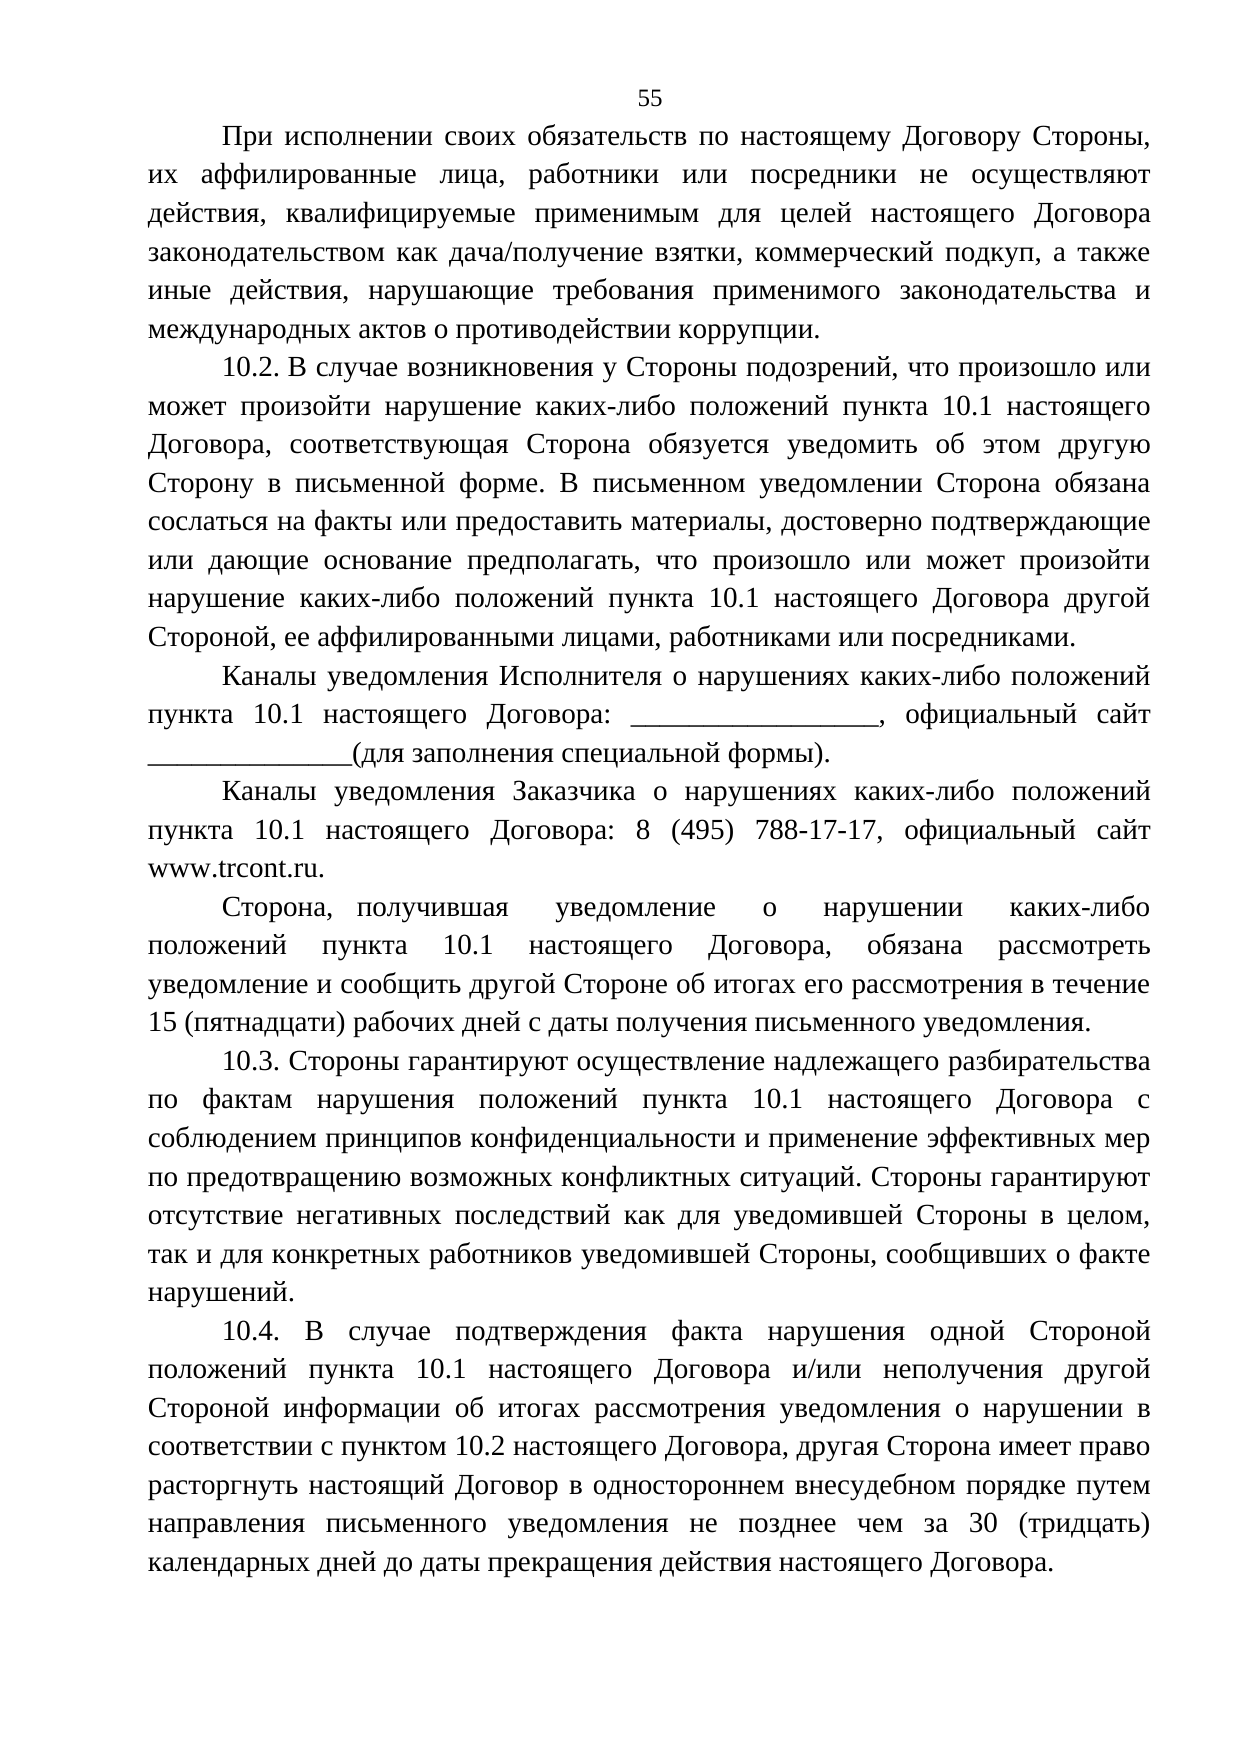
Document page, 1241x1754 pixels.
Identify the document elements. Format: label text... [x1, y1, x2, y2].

text 10.3. Стороны гарантируют осуществление надлежащего разбирательства по фактам нарушения положений пункта 10.1 настоящего Договора с соблюдением принципов конфиденциальности и применение эффективных мер по предотвращению возможных конфликтных ситуаций. Стороны гарантируют отсутствие негативных последствий как для уведомившей Стороны в целом, так и для конкретных работников уведомившей Стороны, сообщивших о факте нарушений. [148, 1043, 1152, 1308]
text Каналы уведомления Заказчика о нарушениях каких-либо положений пункта 10.1 настоящего Договора: 8 (495) 788-17-17, официальный сайт www.trcont.ru. [148, 773, 1152, 884]
text Сторона, получившая уведомление о нарушении каких-либо положений пункта 10.1 настоящего Договора, обязана рассмотреть уведомление и сообщить другой Стороне об итогах его рассмотрения в течение 15 (пятнадцати) рабочих дней с даты получения письменного уведомления. [148, 889, 1152, 1038]
text 10.2. В случае возникновения у Стороны подозрений, что произошло или может произойти нарушение каких-либо положений пункта 10.1 настоящего Договора, соответствующая Сторона обязуется уведомить об этом другую Сторону в письменной форме. В письменном уведомлении Сторона обязана сослаться на факты или предоставить материалы, достоверно подтверждающие или дающие основание предполагать, что произошло или может произойти нарушение каких-либо положений пункта 10.1 настоящего Договора другой Стороной, ее аффилированными лицами, работниками или посредниками. [148, 349, 1152, 653]
text При исполнении своих обязательств по настоящему Договору Стороны, их аффилированные лица, работники или посредники не осуществляют действия, квалифицируемые применимым для целей настоящего Договора законодательством как дача/получение взятки, коммерческий подкуп, а также иные действия, нарушающие требования применимого законодательства и международных актов о противодействии коррупции. [148, 118, 1152, 344]
text Каналы уведомления Исполнителя о нарушениях каких-либо положений пункта 10.1 настоящего Договора: _________________, официальный сайт ______________(для заполнения специальной формы). [148, 658, 1152, 768]
text 10.4. В случае подтверждения факта нарушения одной Стороной положений пункта 10.1 настоящего Договора и/или неполучения другой Стороной информации об итогах рассмотрения уведомления о нарушении в соответствии с пунктом 10.2 настоящего Договора, другая Сторона имеет право расторгнуть настоящий Договор в одностороннем внесудебном порядке путем направления письменного уведомления не позднее чем за 30 (тридцать) календарных дней до даты прекращения действия настоящего Договора. [148, 1313, 1152, 1578]
